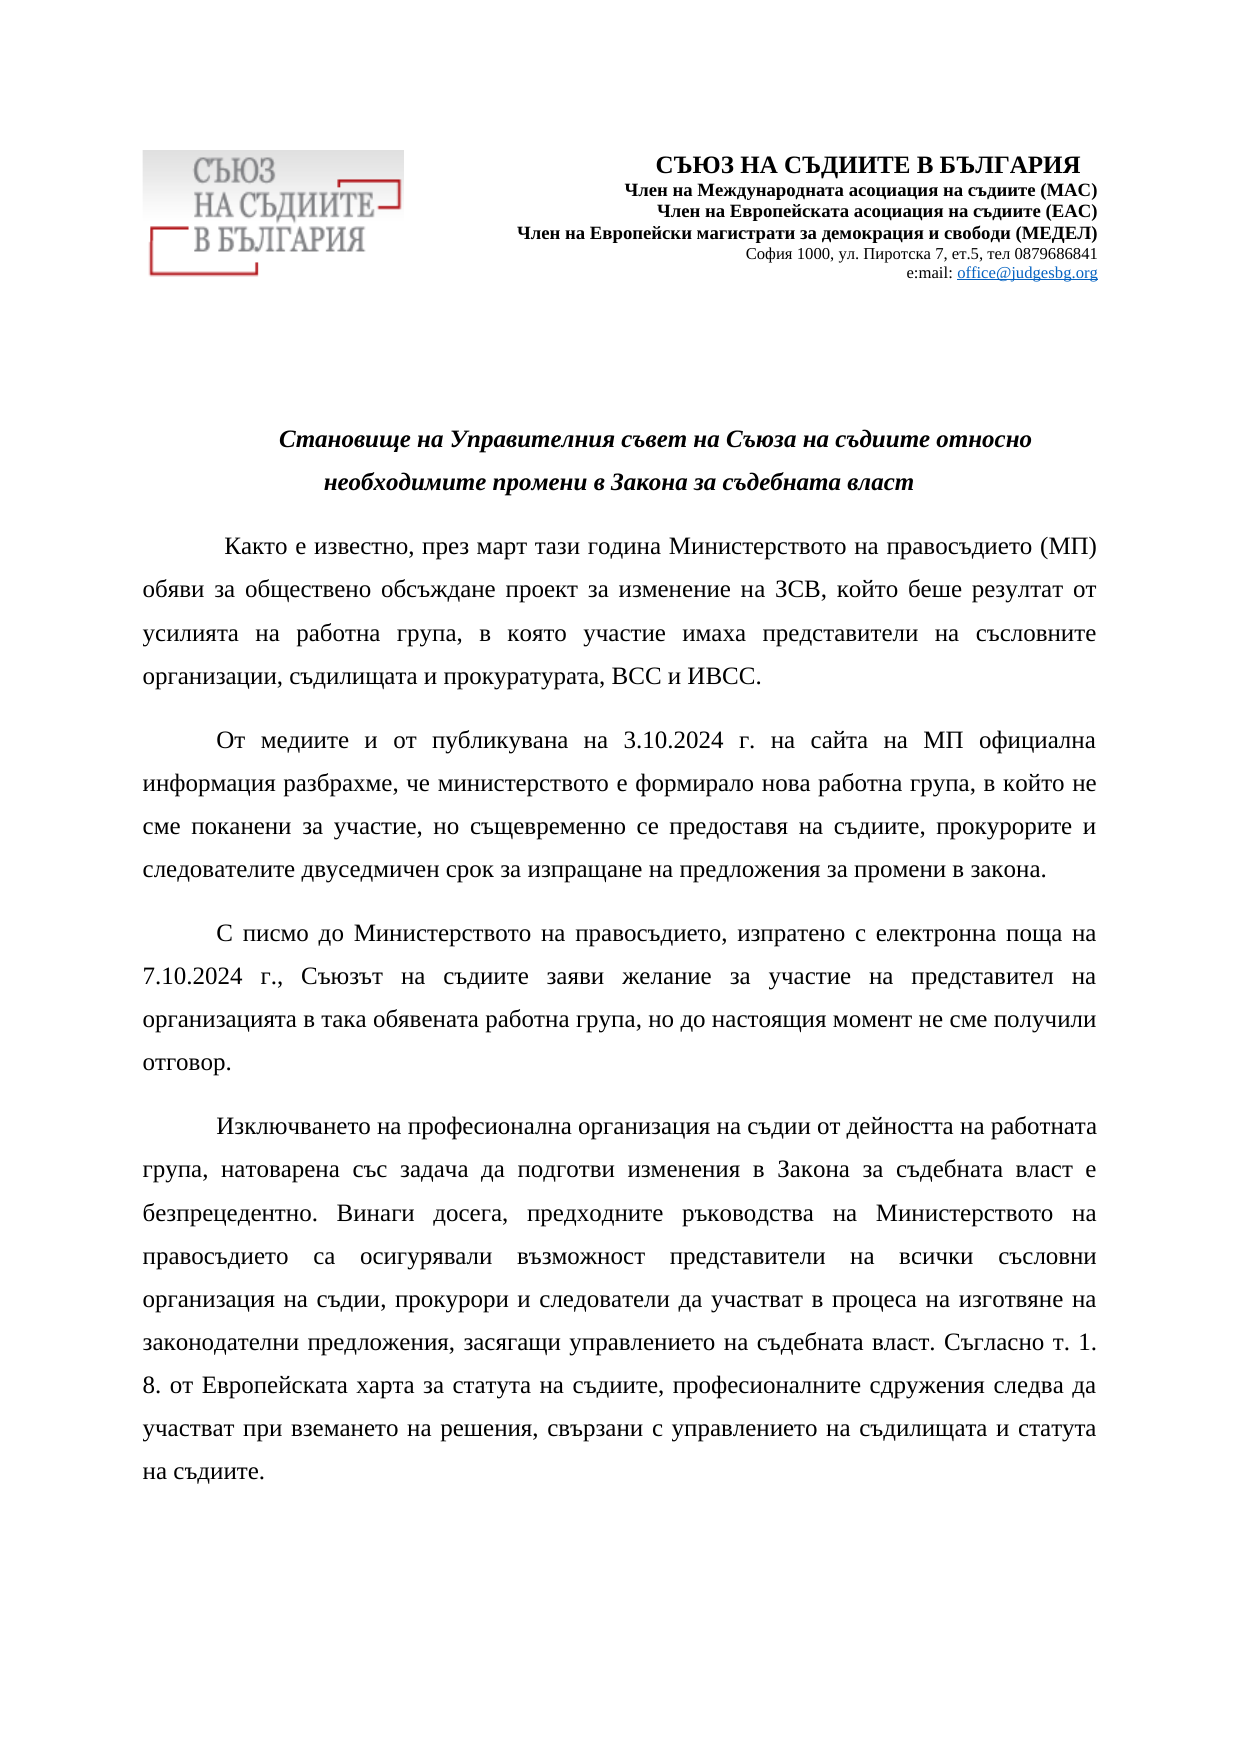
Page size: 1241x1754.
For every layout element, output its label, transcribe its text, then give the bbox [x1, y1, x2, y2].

picture [142, 150, 404, 282]
text С писмо до Министерството на правосъдието, изпратено с електронна поща на 7.10.2024 г., Съюзът на съдиите заяви желание за участие на представител на организацията в така обявената работна група, но до настоящия момент не сме получили отговор. [142, 918, 1098, 1076]
text София 1000, ул. Пиротска 7, ет.5, тел 0879686841 [404, 243, 1098, 263]
text От медиите и от публикувана на 3.10.2024 г. на сайта на МП официална информация разбрахме, че министерството е формирало нова работна група, в който не сме поканени за участие, но същевременно се предоставя на съдиите, прокурорите и следователите двуседмичен срок за изпращане на предложения за промени в закона. [142, 725, 1098, 883]
text Както е известно, през март тази година Министерството на правосъдието (МП) обяви за обществено обсъждане проект за изменение на ЗСВ, който беше резултат от усилията на работна група, в която участие имаха представители на съсловните организации, съдилищата и прокуратурата, ВСС и ИВСС. [142, 531, 1098, 689]
text СЪЮЗ НА СЪДИИТЕ В БЪЛГАРИЯ [404, 150, 1098, 179]
text Член на Европейски магистрати за демокрация и свободи (МЕДЕЛ) [404, 222, 1098, 243]
text Член на Mеждународната асоциация на съдиите (МАС) [404, 179, 1098, 200]
text e:mail: office@judgesbg.org [404, 263, 1098, 282]
text Изключването на професионална организация на съдии от дейността на работната група, натоварена със задача да подготви изменения в Закона за съдебната власт е безпрецедентно. Винаги досега, предходните ръководства на Министерството на правосъдието са осигурявали възможност представители на всички съсловни организация на съдии, прокурори и следователи да участват в процеса на изготвяне на законодателни предложения, засягащи управлението на съдебната власт. Съгласно т. 1. 8. от Европейската харта за статута на съдиите, професионалните сдружения следва да участват при вземането на решения, свързани с управлението на съдилищата и статута на съдиите. [142, 1111, 1098, 1485]
text Становище на Управителния съвет на Съюза на съдиите относно необходимите промени в Закона за съдебната власт [142, 424, 1098, 496]
text Член на Европейската асоциация на съдиите (ЕАС) [404, 200, 1098, 222]
